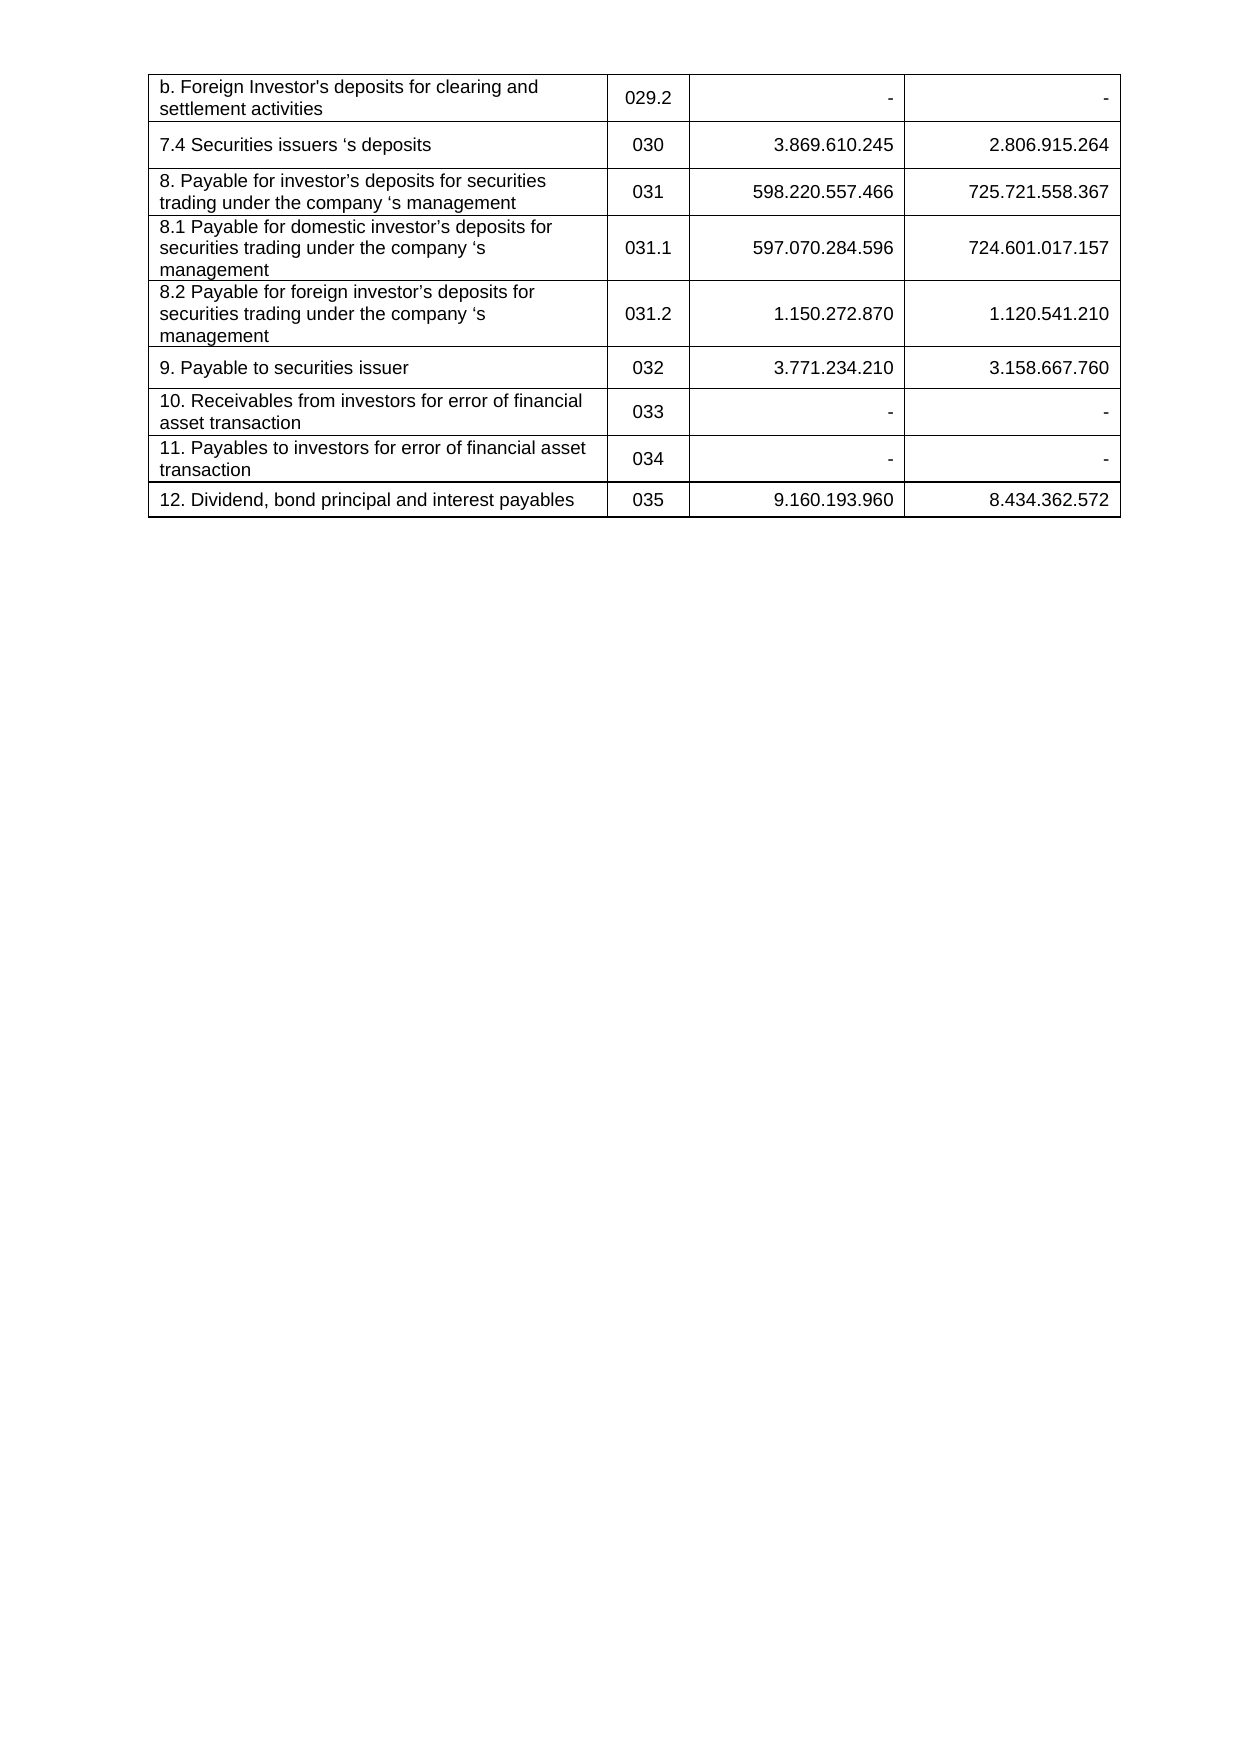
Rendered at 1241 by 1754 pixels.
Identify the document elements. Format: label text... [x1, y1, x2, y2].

table_cell - [690, 75, 904, 121]
table_cell 9.160.193.960 [690, 483, 904, 516]
table_cell 9. Payable to securities issuer [149, 347, 607, 388]
table_cell 2.806.915.264 [905, 122, 1120, 168]
table_cell 3.869.610.245 [690, 122, 904, 168]
table_cell 3.158.667.760 [905, 347, 1120, 388]
table_cell 1.120.541.210 [905, 281, 1120, 346]
table_cell 10. Receivables from investors for error of financial asset transaction [149, 389, 607, 434]
table_cell 031.1 [608, 216, 689, 280]
table_cell 034 [608, 436, 689, 481]
table_cell 8.1 Payable for domestic investor’s deposits for securities trading under the company ‘s management [149, 216, 607, 280]
table_cell 8. Payable for investor’s deposits for securities trading under the company ‘s management [149, 169, 607, 214]
table_cell - [690, 436, 904, 481]
table_cell - [905, 389, 1120, 434]
table_cell - [905, 436, 1120, 481]
table_cell 8.2 Payable for foreign investor’s deposits for securities trading under the company ‘s management [149, 281, 607, 346]
table_cell 12. Dividend, bond principal and interest payables [149, 483, 607, 516]
table_cell 031 [608, 169, 689, 214]
table_cell - [690, 389, 904, 434]
table_cell 8.434.362.572 [905, 483, 1120, 516]
table_cell 598.220.557.466 [690, 169, 904, 214]
table_cell 033 [608, 389, 689, 434]
table_cell b. Foreign Investor's deposits for clearing and settlement activities [149, 75, 607, 121]
table_cell 7.4 Securities issuers ‘s deposits [149, 122, 607, 168]
table_cell 032 [608, 347, 689, 388]
table_cell 031.2 [608, 281, 689, 346]
table_cell 724.601.017.157 [905, 216, 1120, 280]
table_cell 030 [608, 122, 689, 168]
table_cell 1.150.272.870 [690, 281, 904, 346]
table_cell 11. Payables to investors for error of financial asset transaction [149, 436, 607, 481]
table_cell 3.771.234.210 [690, 347, 904, 388]
table_cell 029.2 [608, 75, 689, 121]
table_cell 725.721.558.367 [905, 169, 1120, 214]
table_cell - [905, 75, 1120, 121]
table_cell 035 [608, 483, 689, 516]
table_cell 597.070.284.596 [690, 216, 904, 280]
